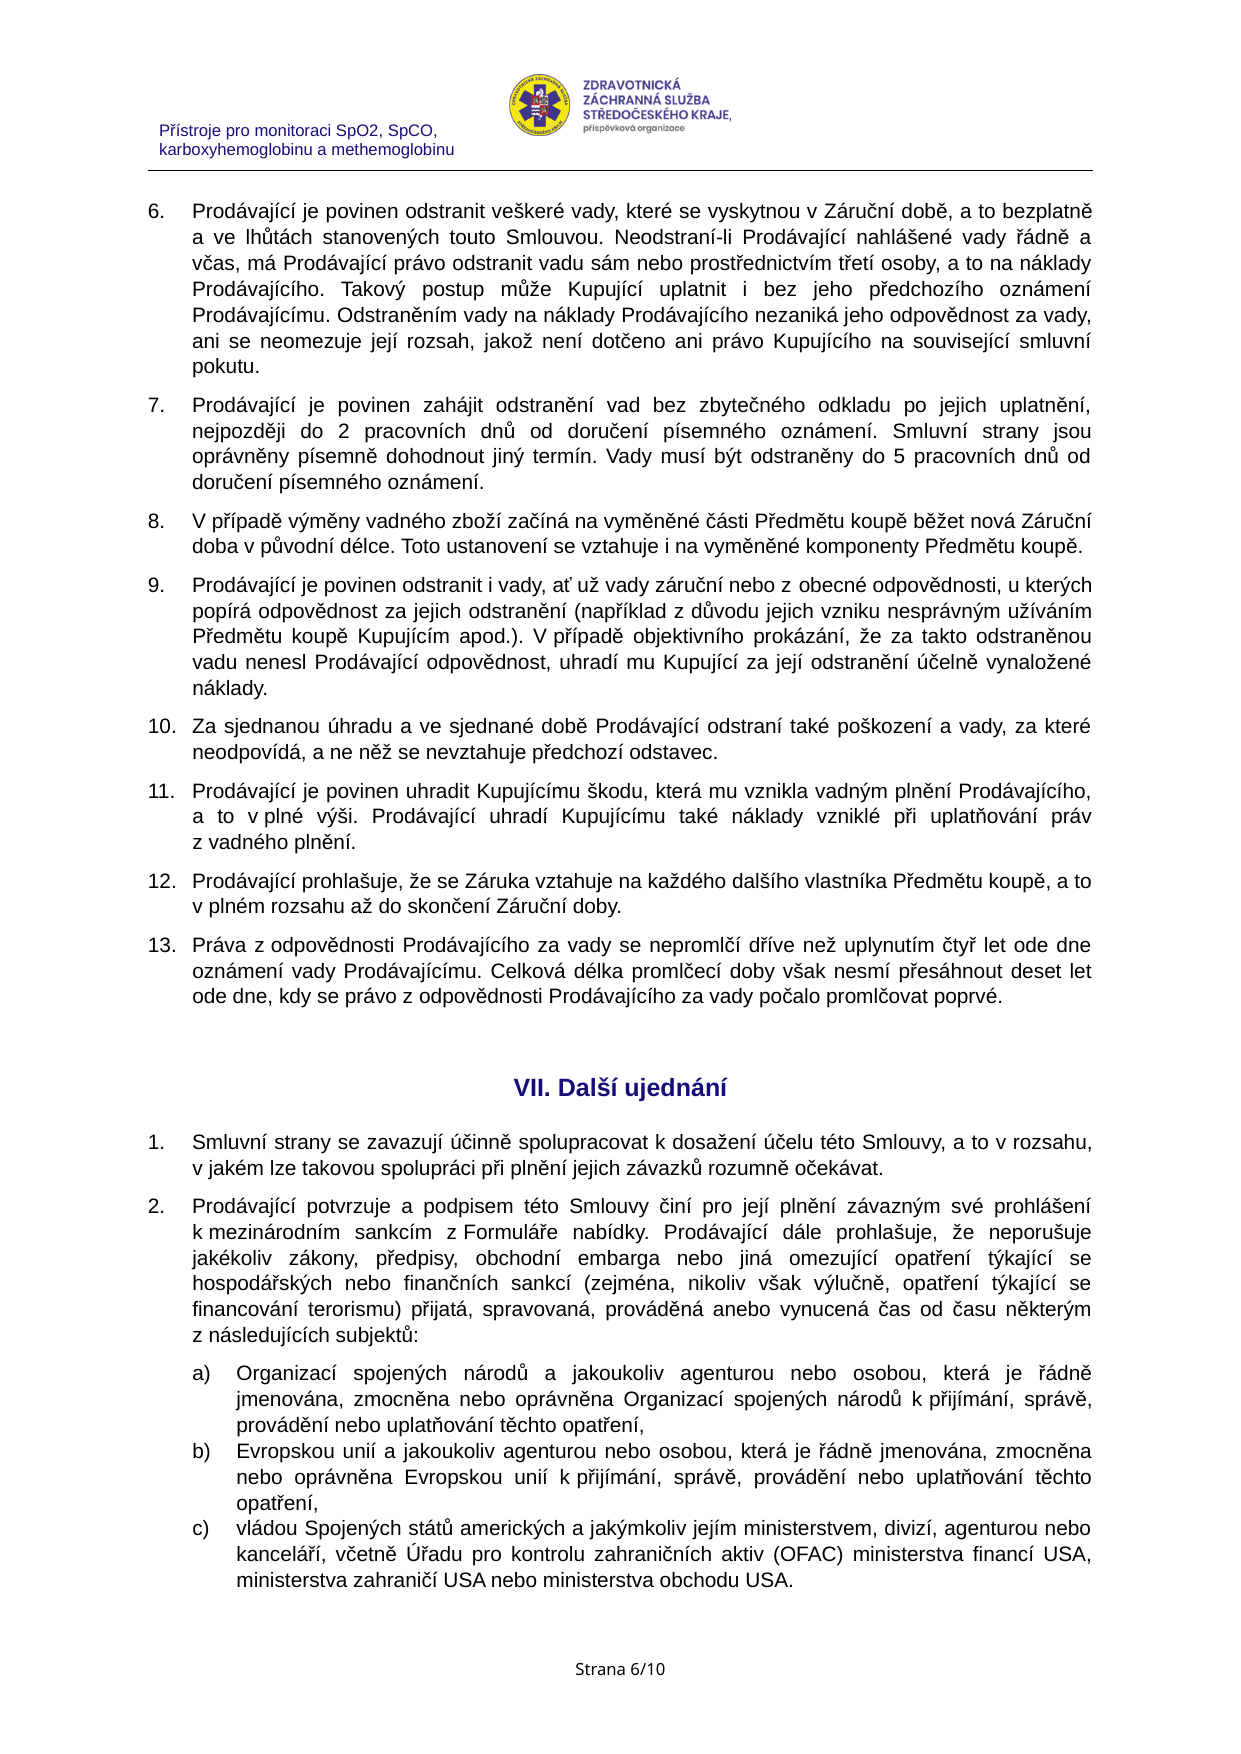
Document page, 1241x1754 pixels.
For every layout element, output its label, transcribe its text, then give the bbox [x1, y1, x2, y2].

text Práva z odpovědnosti Prodávajícího za vady se nepromlčí dříve než uplynutím čtyř let ode dne oznámení vady Prodávajícímu. Celková délka promlčecí doby však nesmí přesáhnout deset let ode dne, kdy se právo z odpovědnosti Prodávajícího za vady počalo promlčovat poprvé. [148, 933, 1093, 1008]
text Prodávající je povinen odstranit i vady, ať už vady záruční nebo z obecné odpovědnosti, u kterých popírá odpovědnost za jejich odstranění (například z důvodu jejich vzniku nesprávným užíváním Předmětu koupě Kupujícím apod.). V případě objektivního prokázání, že za takto odstraněnou vadu nenesl Prodávající odpovědnost, uhradí mu Kupující za její odstranění účelně vynaložené náklady. [148, 573, 1093, 700]
text Za sjednanou úhradu a ve sjednané době Prodávající odstraní také poškození a vady, za které neodpovídá, a ne něž se nevztahuje předchozí odstavec. [148, 714, 1093, 764]
text Prodávající prohlašuje, že se Záruka vztahuje na každého dalšího vlastníka Předmětu koupě, a to v plném rozsahu až do skončení Záruční doby. [148, 868, 1093, 918]
text Prodávající potvrzuje a podpisem této Smlouvy činí pro její plnění závazným své prohlášení k mezinárodním sankcím z Formuláře nabídky. Prodávající dále prohlašuje, že neporušuje jakékoliv zákony, předpisy, obchodní embarga nebo jiná omezující opatření týkající se hospodářských nebo finančních sankcí (zejména, nikoliv však výlučně, opatření týkající se financování terorismu) přijatá, spravovaná, prováděná anebo vynucená čas od času některým z následujících subjektů: [148, 1194, 1093, 1347]
text V případě výměny vadného zboží začíná na vyměněné části Předmětu koupě běžet nová Záruční doba v původní délce. Toto ustanovení se vztahuje i na vyměněné komponenty Předmětu koupě. [148, 508, 1093, 558]
text Organizací spojených národů a jakoukoliv agenturou nebo osobou, která je řádně jmenována, zmocněna nebo oprávněna Organizací spojených národů k přijímání, správě, provádění nebo uplatňování těchto opatření, [192, 1361, 1093, 1437]
text Evropskou unií a jakoukoliv agenturou nebo osobou, která je řádně jmenována, zmocněna nebo oprávněna Evropskou unií k přijímání, správě, provádění nebo uplatňování těchto opatření, [192, 1439, 1093, 1514]
text Smluvní strany se zavazují účinně spolupracovat k dosažení účelu této Smlouvy, a to v rozsahu, v jakém lze takovou spolupráci při plnění jejich závazků rozumně očekávat. [148, 1129, 1093, 1179]
picture [509, 74, 731, 136]
text Prodávající je povinen uhradit Kupujícímu škodu, která mu vznikla vadným plnění Prodávajícího, a to v plné výši. Prodávající uhradí Kupujícímu také náklady vzniklé při uplatňování práv z vadného plnění. [148, 778, 1093, 854]
text vládou Spojených států amerických a jakýmkoliv jejím ministerstvem, divizí, agenturou nebo kanceláří, včetně Úřadu pro kontrolu zahraničních aktiv (OFAC) ministerstva financí USA, ministerstva zahraničí USA nebo ministerstva obchodu USA. [192, 1516, 1093, 1592]
text Prodávající je povinen odstranit veškeré vady, které se vyskytnou v Záruční době, a to bezplatně a ve lhůtách stanovených touto Smlouvou. Neodstraní-li Prodávající nahlášené vady řádně a včas, má Prodávající právo odstranit vadu sám nebo prostřednictvím třetí osoby, a to na náklady Prodávajícího. Takový postup může Kupující uplatnit i bez jeho předchozího oznámení Prodávajícímu. Odstraněním vady na náklady Prodávajícího nezaniká jeho odpovědnost za vady, ani se neomezuje její rozsah, jakož není dotčeno ani právo Kupujícího na související smluvní pokutu. [148, 199, 1093, 378]
text Další ujednání [148, 1073, 1093, 1102]
text Prodávající je povinen zahájit odstranění vad bez zbytečného odkladu po jejich uplatnění, nejpozději do 2 pracovních dnů od doručení písemného oznámení. Smluvní strany jsou oprávněny písemně dohodnout jiný termín. Vady musí být odstraněny do 5 pracovních dnů od doručení písemného oznámení. [148, 393, 1093, 494]
